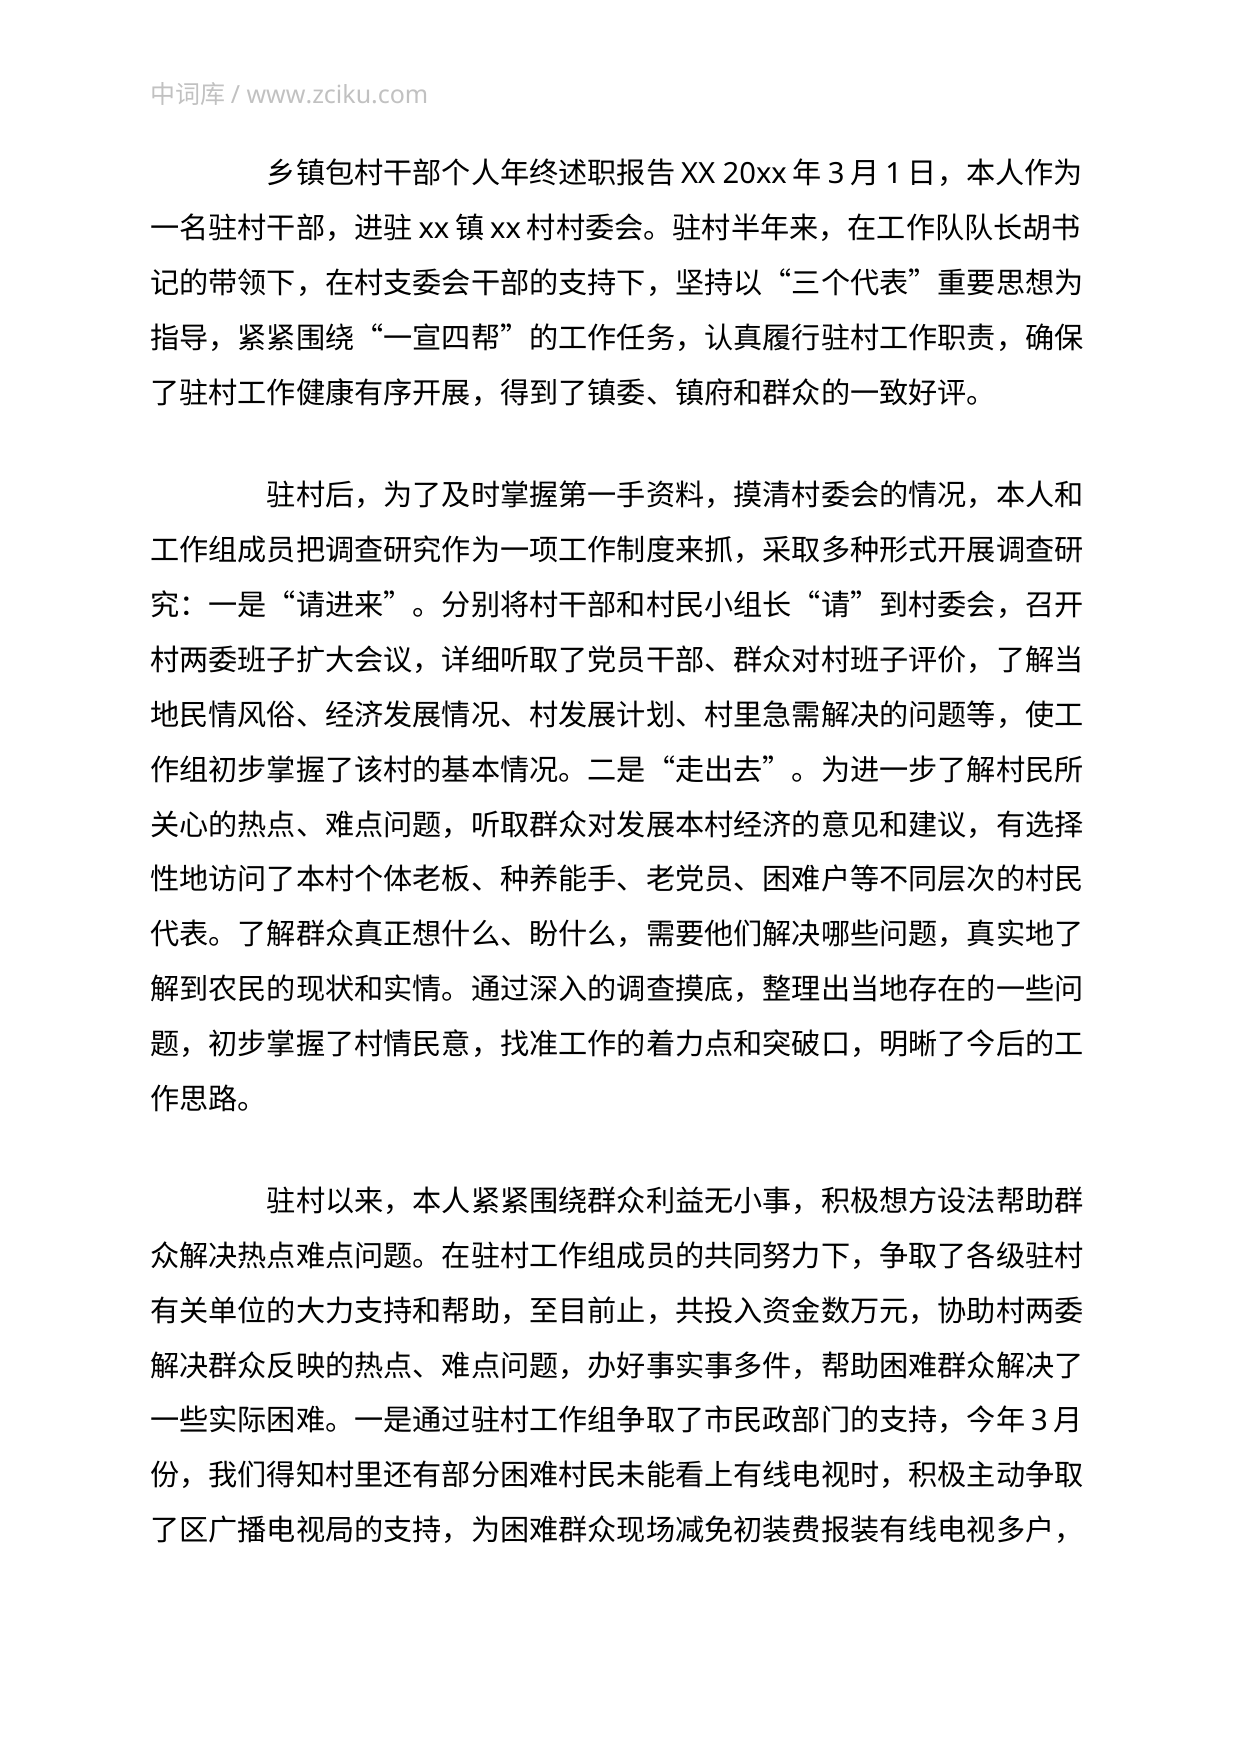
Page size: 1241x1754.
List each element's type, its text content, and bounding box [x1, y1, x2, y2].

text 乡镇包村干部个人年终述职报告XX 20xx年3月1日，本人作为一名驻村干部，进驻xx镇xx村村委会。驻村半年来，在工作队队长胡书记的带领下，在村支委会干部的支持下，坚持以“三个代表”重要思想为指导，紧紧围绕“一宣四帮”的工作任务，认真履行驻村工作职责，确保了驻村工作健康有序开展，得到了镇委、镇府和群众的一致好评。 [150, 150, 1090, 412]
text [150, 1177, 1090, 1549]
text 驻村后，为了及时掌握第一手资料，摸清村委会的情况，本人和工作组成员把调查研究作为一项工作制度来抓，采取多种形式开展调查研究：一是“请进来”。分别将村干部和村民小组长“请”到村委会，召开村两委班子扩大会议，详细听取了党员干部、群众对村班子评价，了解当地民情风俗、经济发展情况、村发展计划、村里急需解决的问题等，使工作组初步掌握了该村的基本情况。二是“走出去”。为进一步了解村民所关心的热点、难点问题，听取群众对发展本村经济的意见和建议，有选择性地访问了本村个体老板、种养能手、老党员、困难户等不同层次的村民代表。了解群众真正想什么、盼什么，需要他们解决哪些问题，真实地了解到农民的现状和实情。通过深入的调查摸底，整理出当地存在的一些问题，初步掌握了村情民意，找准工作的着力点和突破口，明晰了今后的工作思路。 [150, 472, 1090, 1118]
